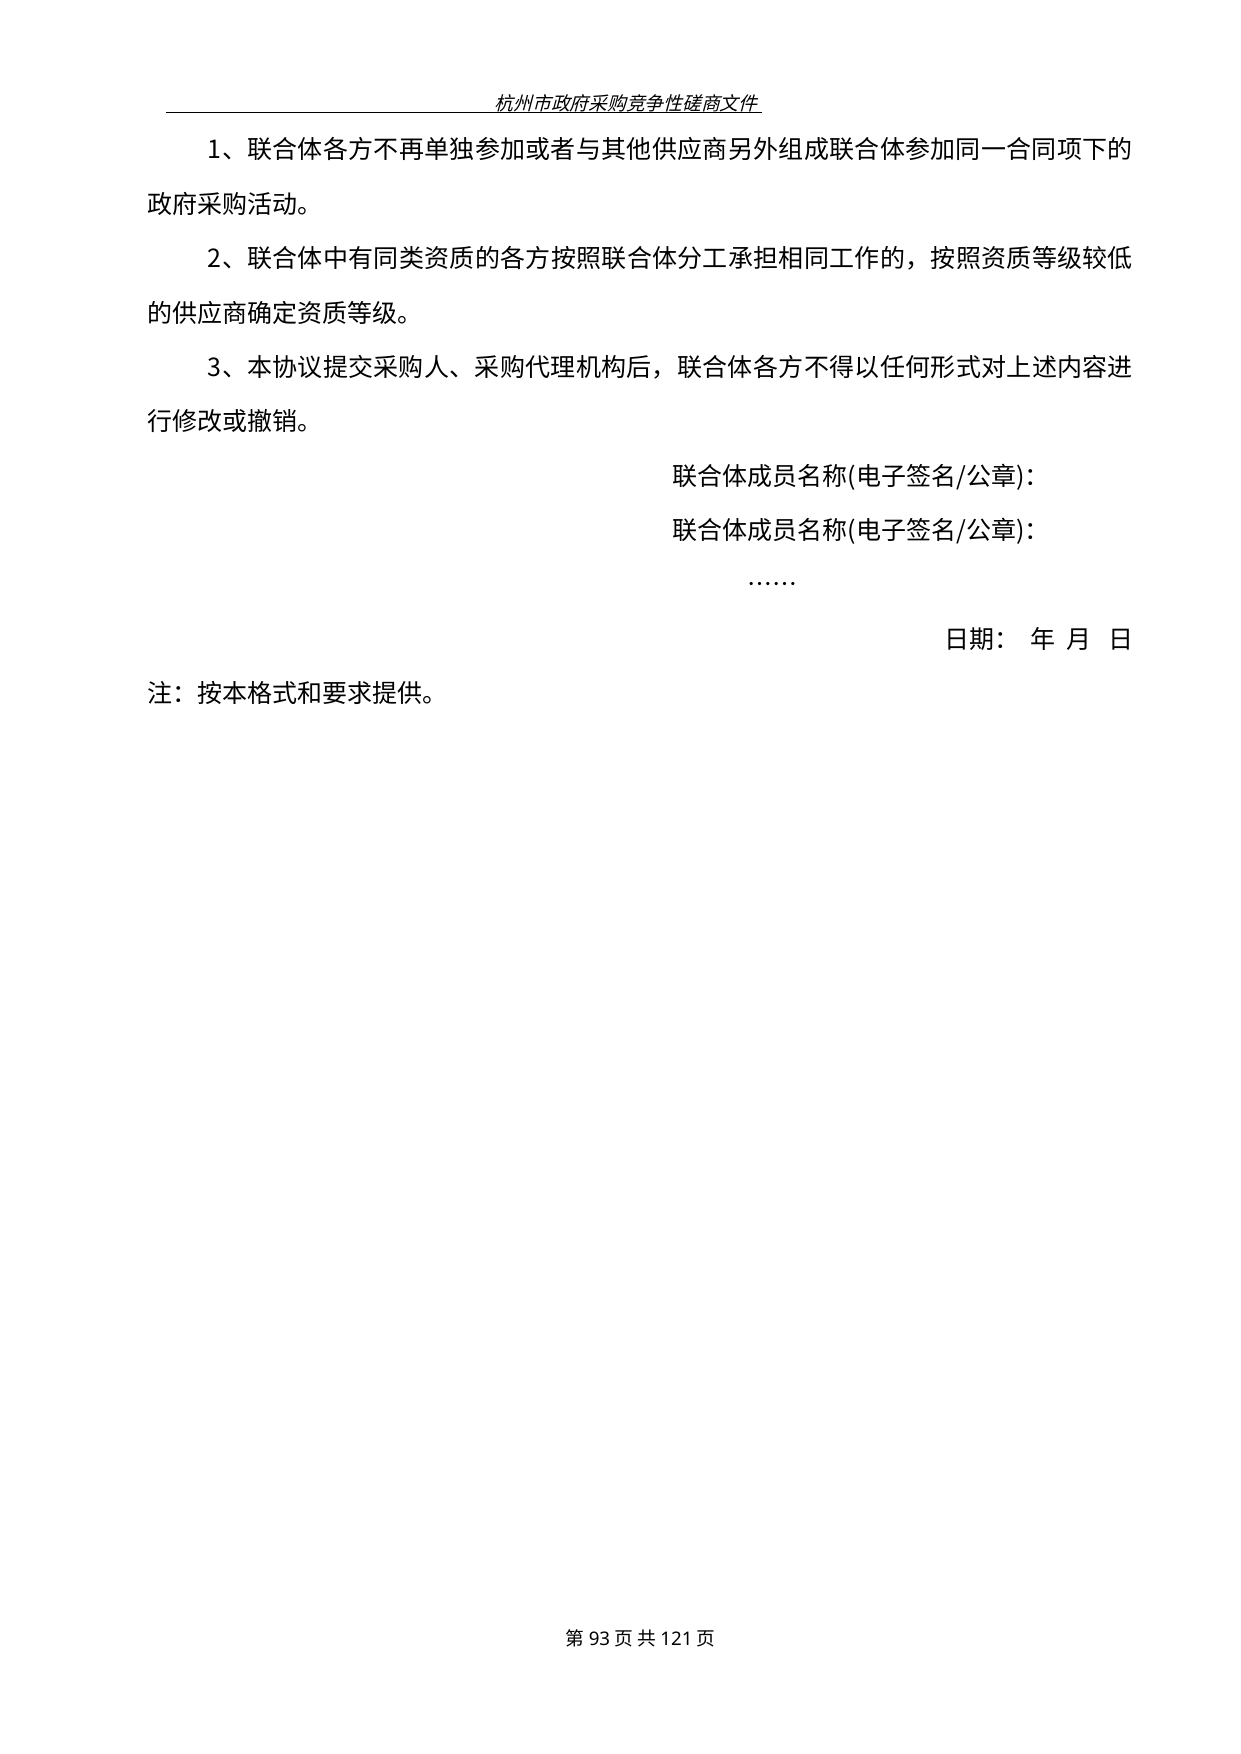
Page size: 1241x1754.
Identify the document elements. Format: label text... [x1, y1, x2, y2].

text 3、本协议提交采购人、采购代理机构后，联合体各方不得以任何形式对上述内容进行修改或撤销。 [148, 347, 1133, 438]
text 日期： 年 月 日 [148, 619, 1133, 656]
text 注：按本格式和要求提供。 [148, 674, 1089, 710]
text 2、联合体中有同类资质的各方按照联合体分工承担相同工作的，按照资质等级较低的供应商确定资质等级。 [148, 239, 1133, 329]
text 联合体成员名称(电子签名/公章)： [148, 456, 1133, 492]
text 联合体成员名称(电子签名/公章)： [148, 511, 1133, 547]
text …… [148, 565, 1133, 601]
text 1、联合体各方不再单独参加或者与其他供应商另外组成联合体参加同一合同项下的政府采购活动。 [148, 130, 1133, 221]
